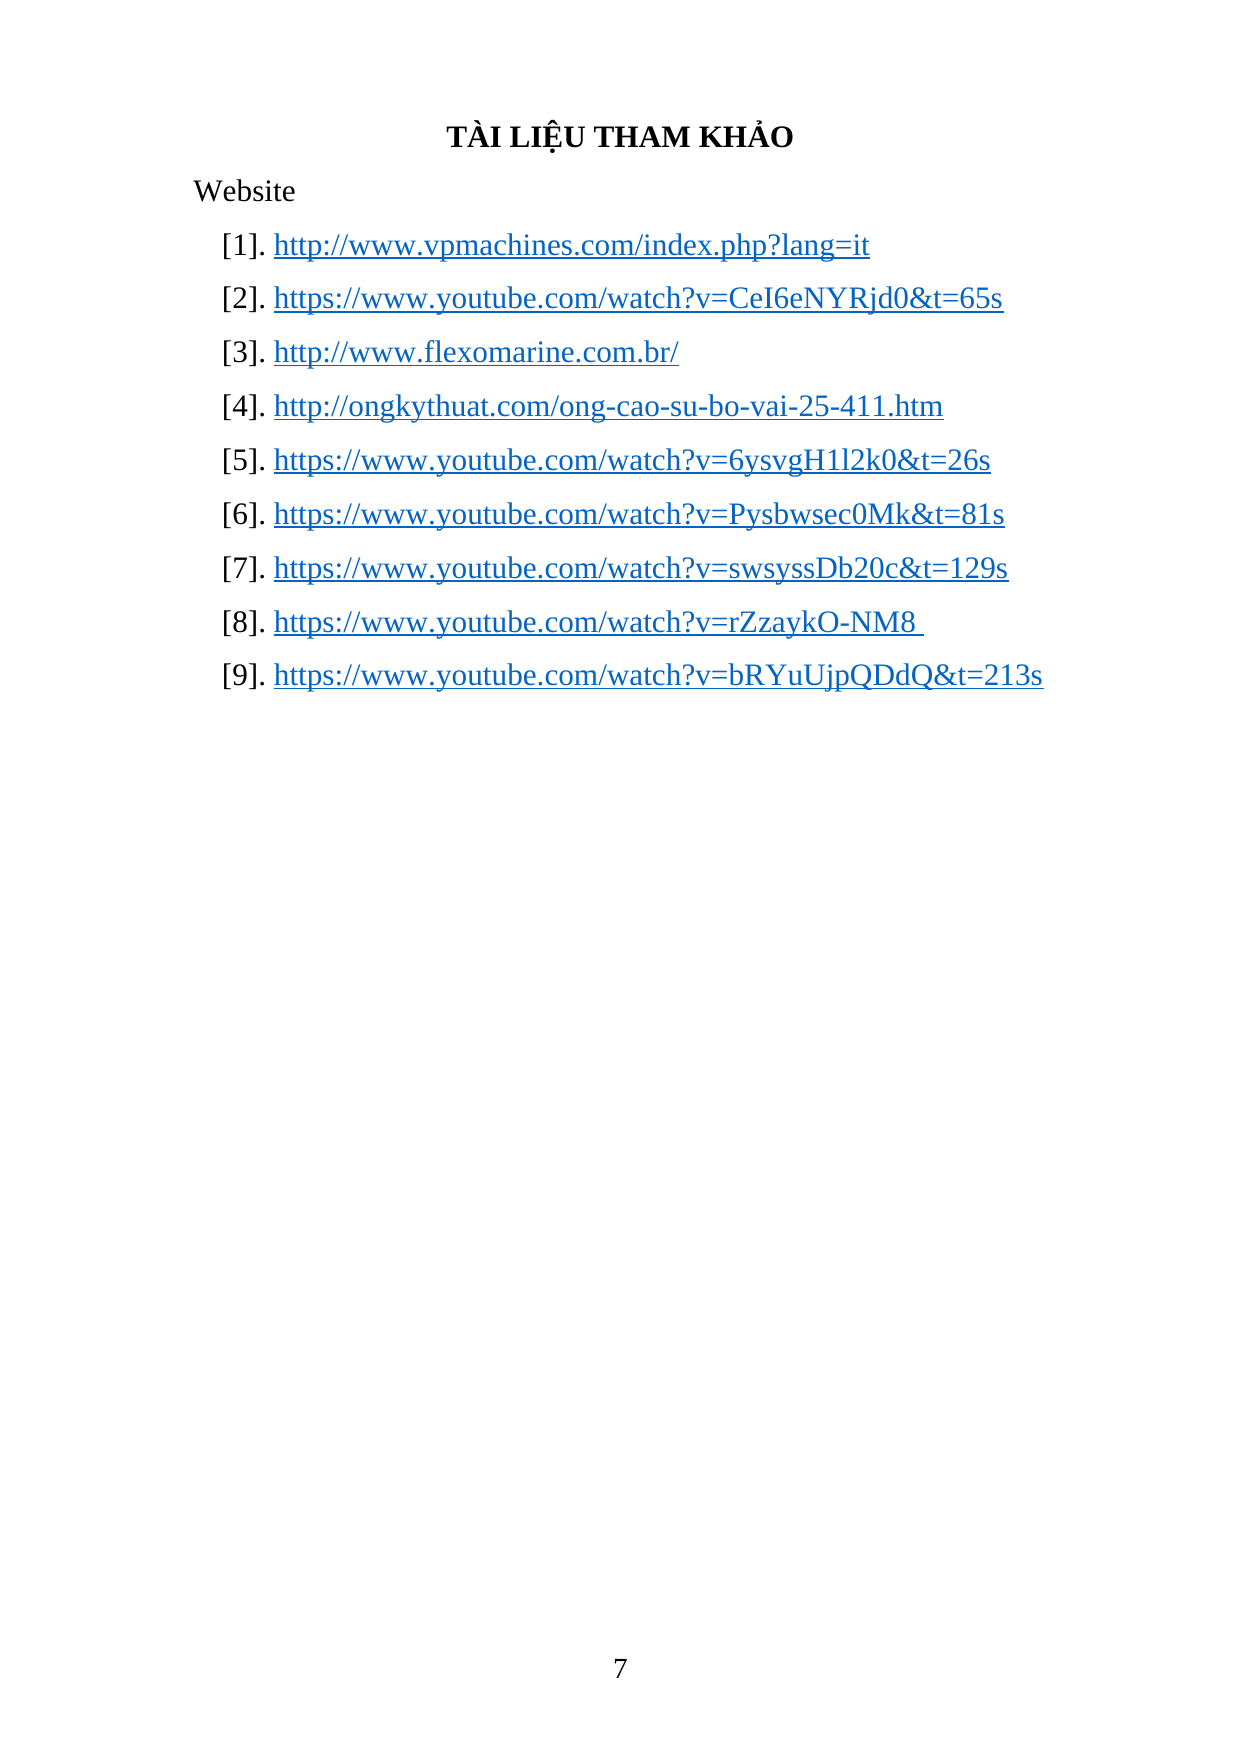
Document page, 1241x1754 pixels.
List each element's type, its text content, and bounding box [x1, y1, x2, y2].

text [7]. https://www.youtube.com/watch?v=swsyssDb20c&t=129s [118, 549, 1122, 585]
text [2]. https://www.youtube.com/watch?v=CeI6eNYRjd0&t=65s [118, 280, 1122, 316]
text Tài liệu tham khảo [118, 118, 1122, 154]
text [4]. http://ongkythuat.com/ong-cao-su-bo-vai-25-411.htm [118, 387, 1122, 423]
text [1]. http://www.vpmachines.com/index.php?lang=it [118, 226, 1122, 262]
text [3]. http://www.flexomarine.com.br/ [118, 333, 1122, 369]
text [5]. https://www.youtube.com/watch?v=6ysvgH1l2k0&t=26s [118, 441, 1122, 477]
text [6]. https://www.youtube.com/watch?v=Pysbwsec0Mk&t=81s [118, 495, 1122, 531]
text [9]. https://www.youtube.com/watch?v=bRYuUjpQDdQ&t=213s [118, 657, 1122, 693]
text [8]. https://www.youtube.com/watch?v=rZzaykO-NM8 [118, 603, 1122, 639]
text Website [118, 172, 1122, 208]
